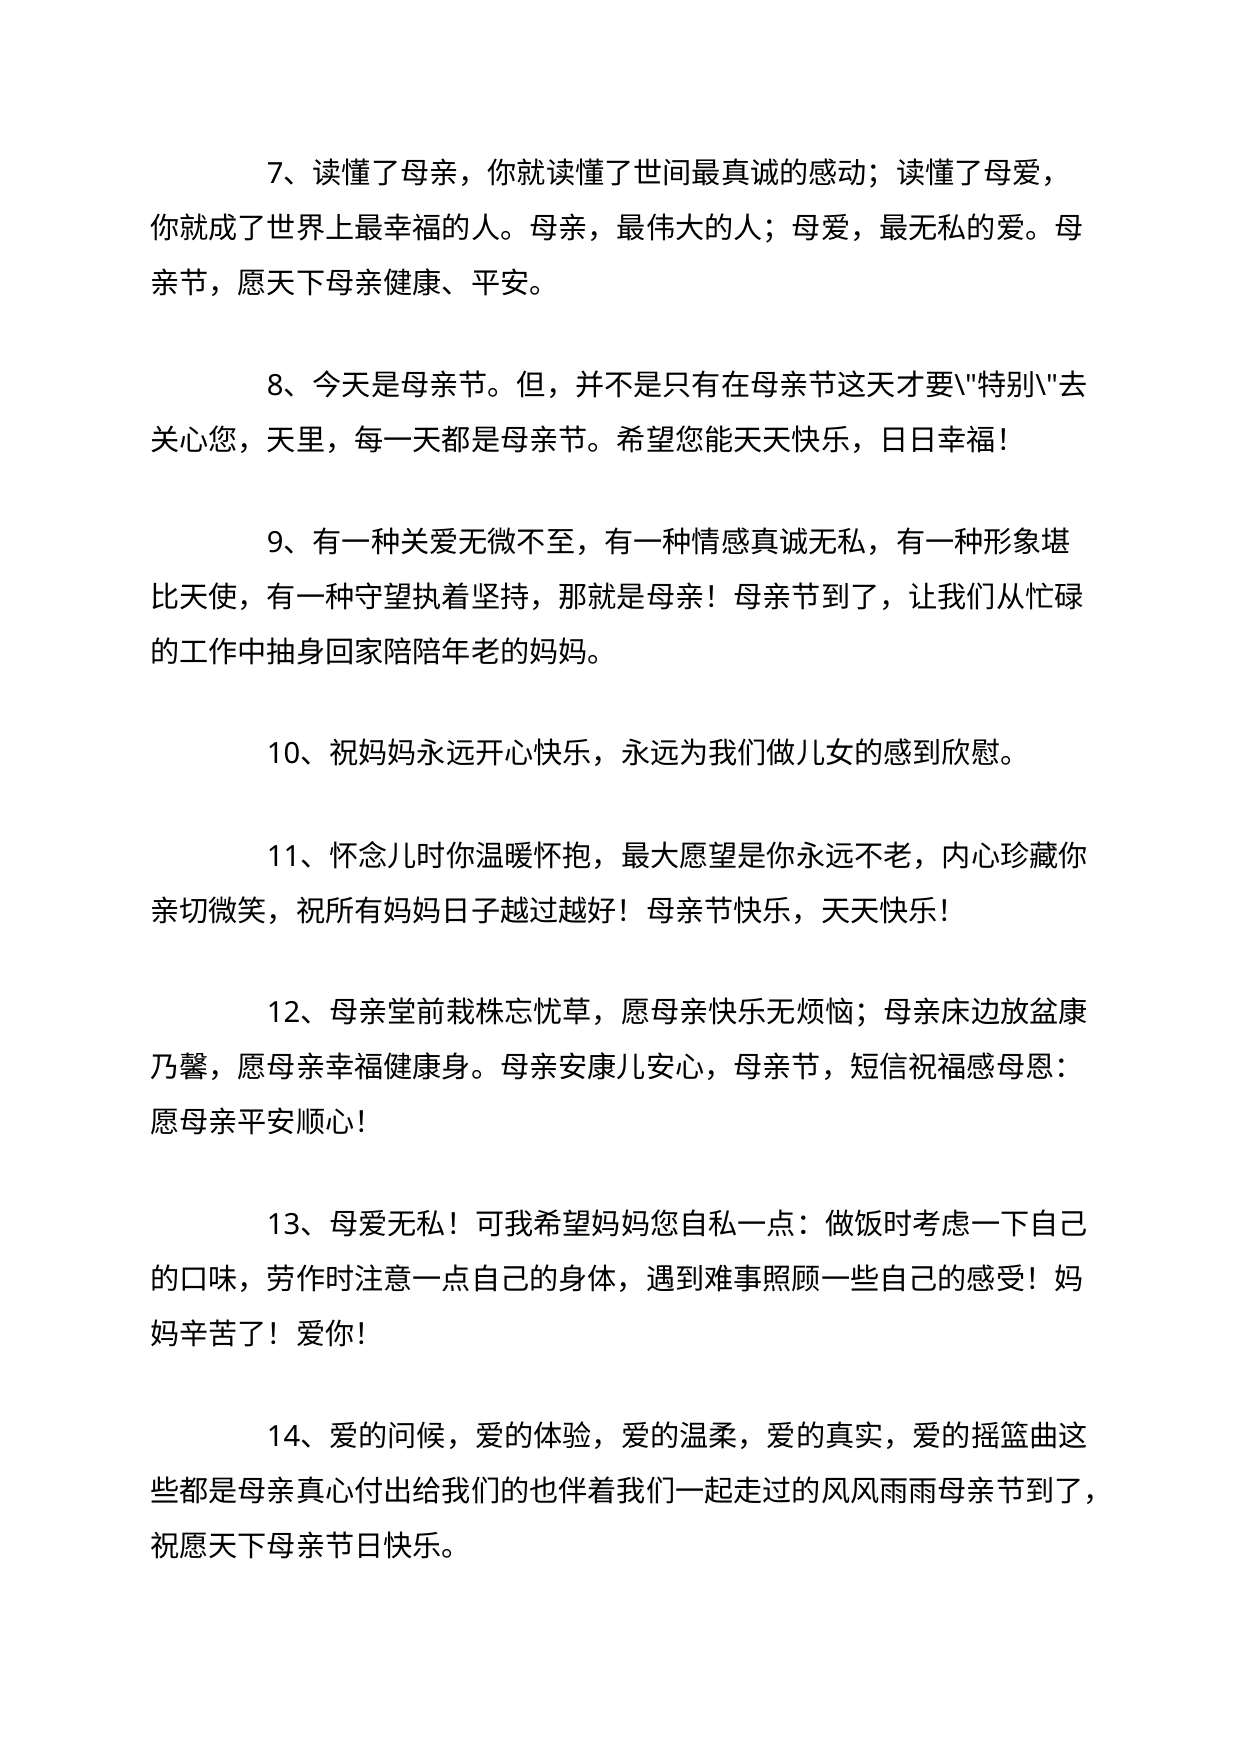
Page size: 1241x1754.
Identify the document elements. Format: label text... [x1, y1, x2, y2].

text 10、祝妈妈永远开心快乐，永远为我们做儿女的感到欣慰。 [150, 730, 1090, 772]
text 13、母爱无私！可我希望妈妈您自私一点：做饭时考虑一下自己的口味，劳作时注意一点自己的身体，遇到难事照顾一些自己的感受！妈妈辛苦了！爱你！ [150, 1201, 1090, 1353]
text 9、有一种关爱无微不至，有一种情感真诚无私，有一种形象堪比天使，有一种守望执着坚持，那就是母亲！母亲节到了，让我们从忙碌的工作中抽身回家陪陪年老的妈妈。 [150, 518, 1090, 671]
text 14、爱的问候，爱的体验，爱的温柔，爱的真实，爱的摇篮曲这些都是母亲真心付出给我们的也伴着我们一起走过的风风雨雨母亲节到了，祝愿天下母亲节日快乐。 [150, 1412, 1090, 1564]
text 12、母亲堂前栽株忘忧草，愿母亲快乐无烦恼；母亲床边放盆康乃馨，愿母亲幸福健康身。母亲安康儿安心，母亲节，短信祝福感母恩：愿母亲平安顺心！ [150, 989, 1090, 1141]
text 8、今天是母亲节。但，并不是只有在母亲节这天才要\"特别\"去关心您，天里，每一天都是母亲节。希望您能天天快乐，日日幸福！ [150, 362, 1090, 459]
text 7、读懂了母亲，你就读懂了世间最真诚的感动；读懂了母爱，你就成了世界上最幸福的人。母亲，最伟大的人；母爱，最无私的爱。母亲节，愿天下母亲健康、平安。 [150, 150, 1090, 302]
text 11、怀念儿时你温暖怀抱，最大愿望是你永远不老，内心珍藏你亲切微笑，祝所有妈妈日子越过越好！母亲节快乐，天天快乐！ [150, 832, 1090, 929]
